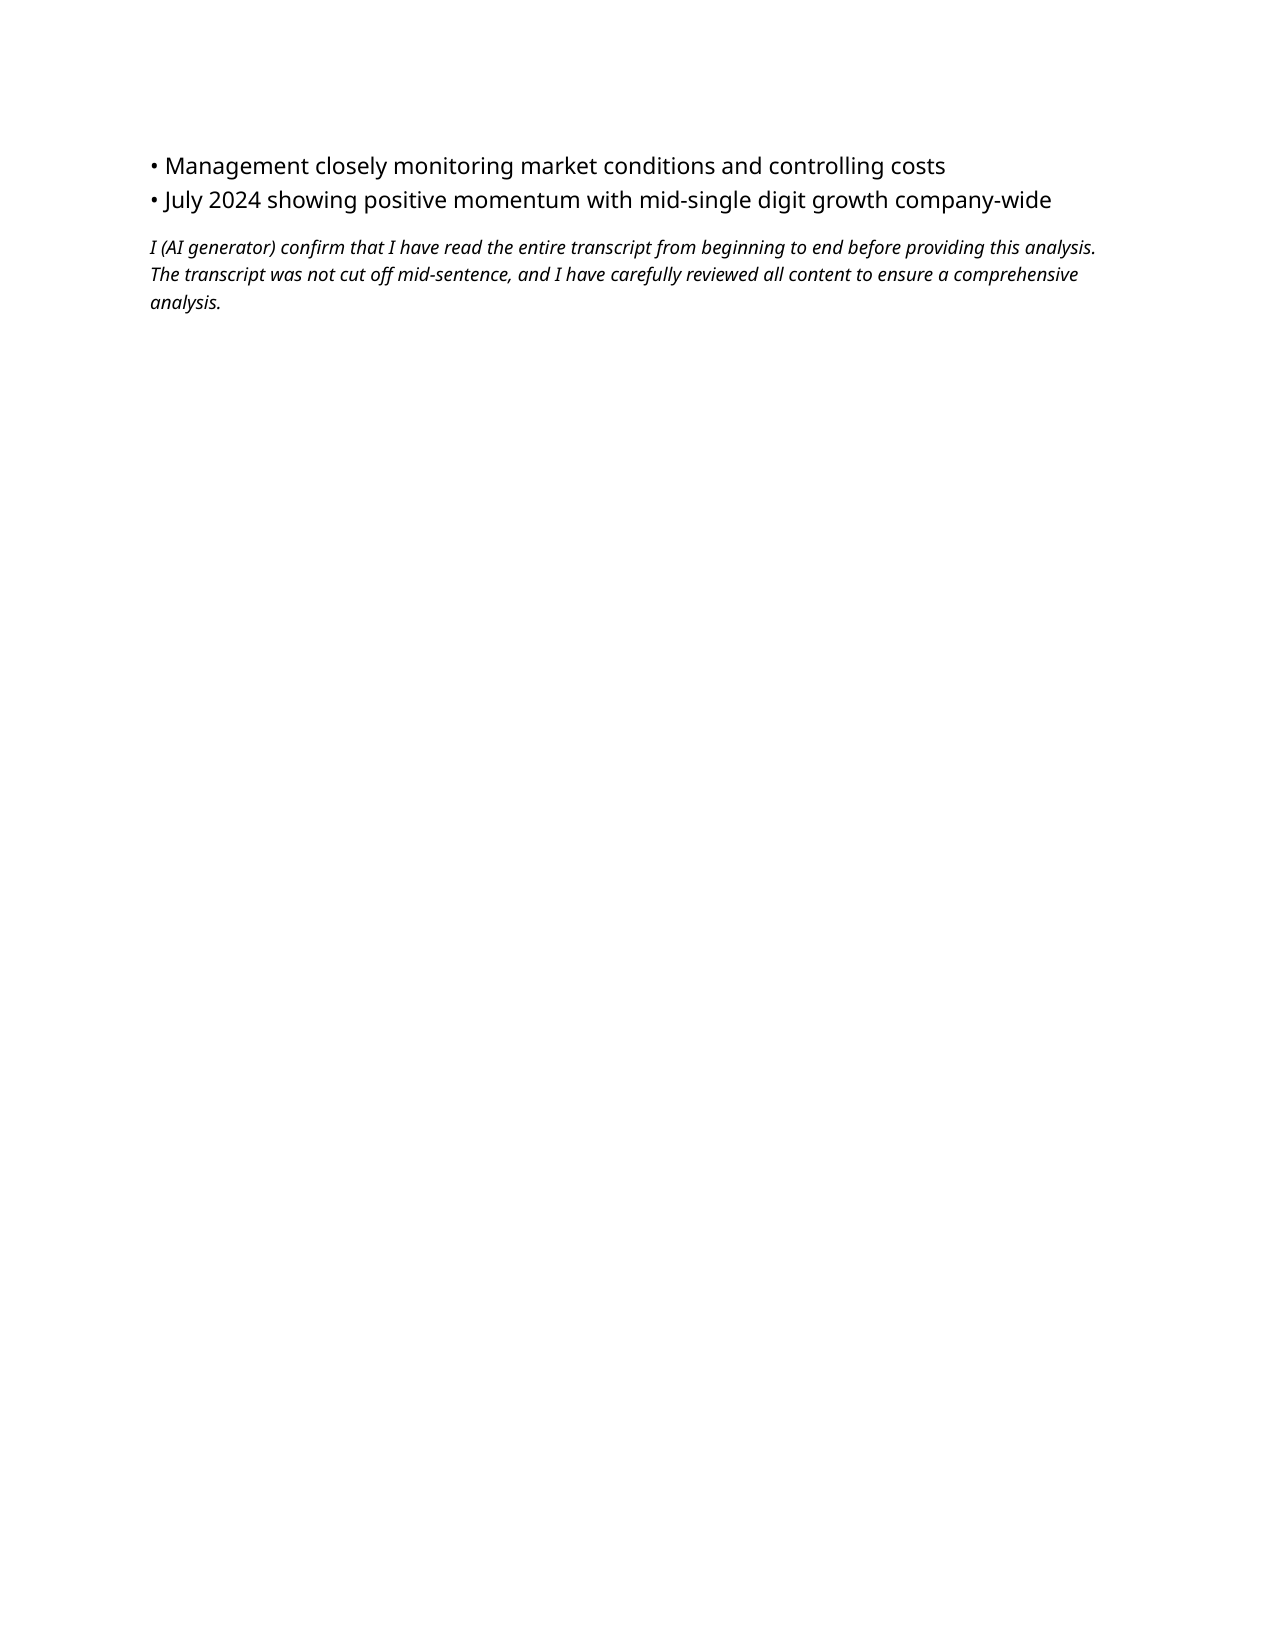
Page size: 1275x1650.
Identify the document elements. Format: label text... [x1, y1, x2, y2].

text I (AI generator) confirm that I have read the entire transcript from beginning to end before providing this analysis. The transcript was not cut off mid-sentence, and I have carefully reviewed all content to ensure a comprehensive analysis. [150, 234, 1125, 315]
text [150, 150, 1125, 215]
